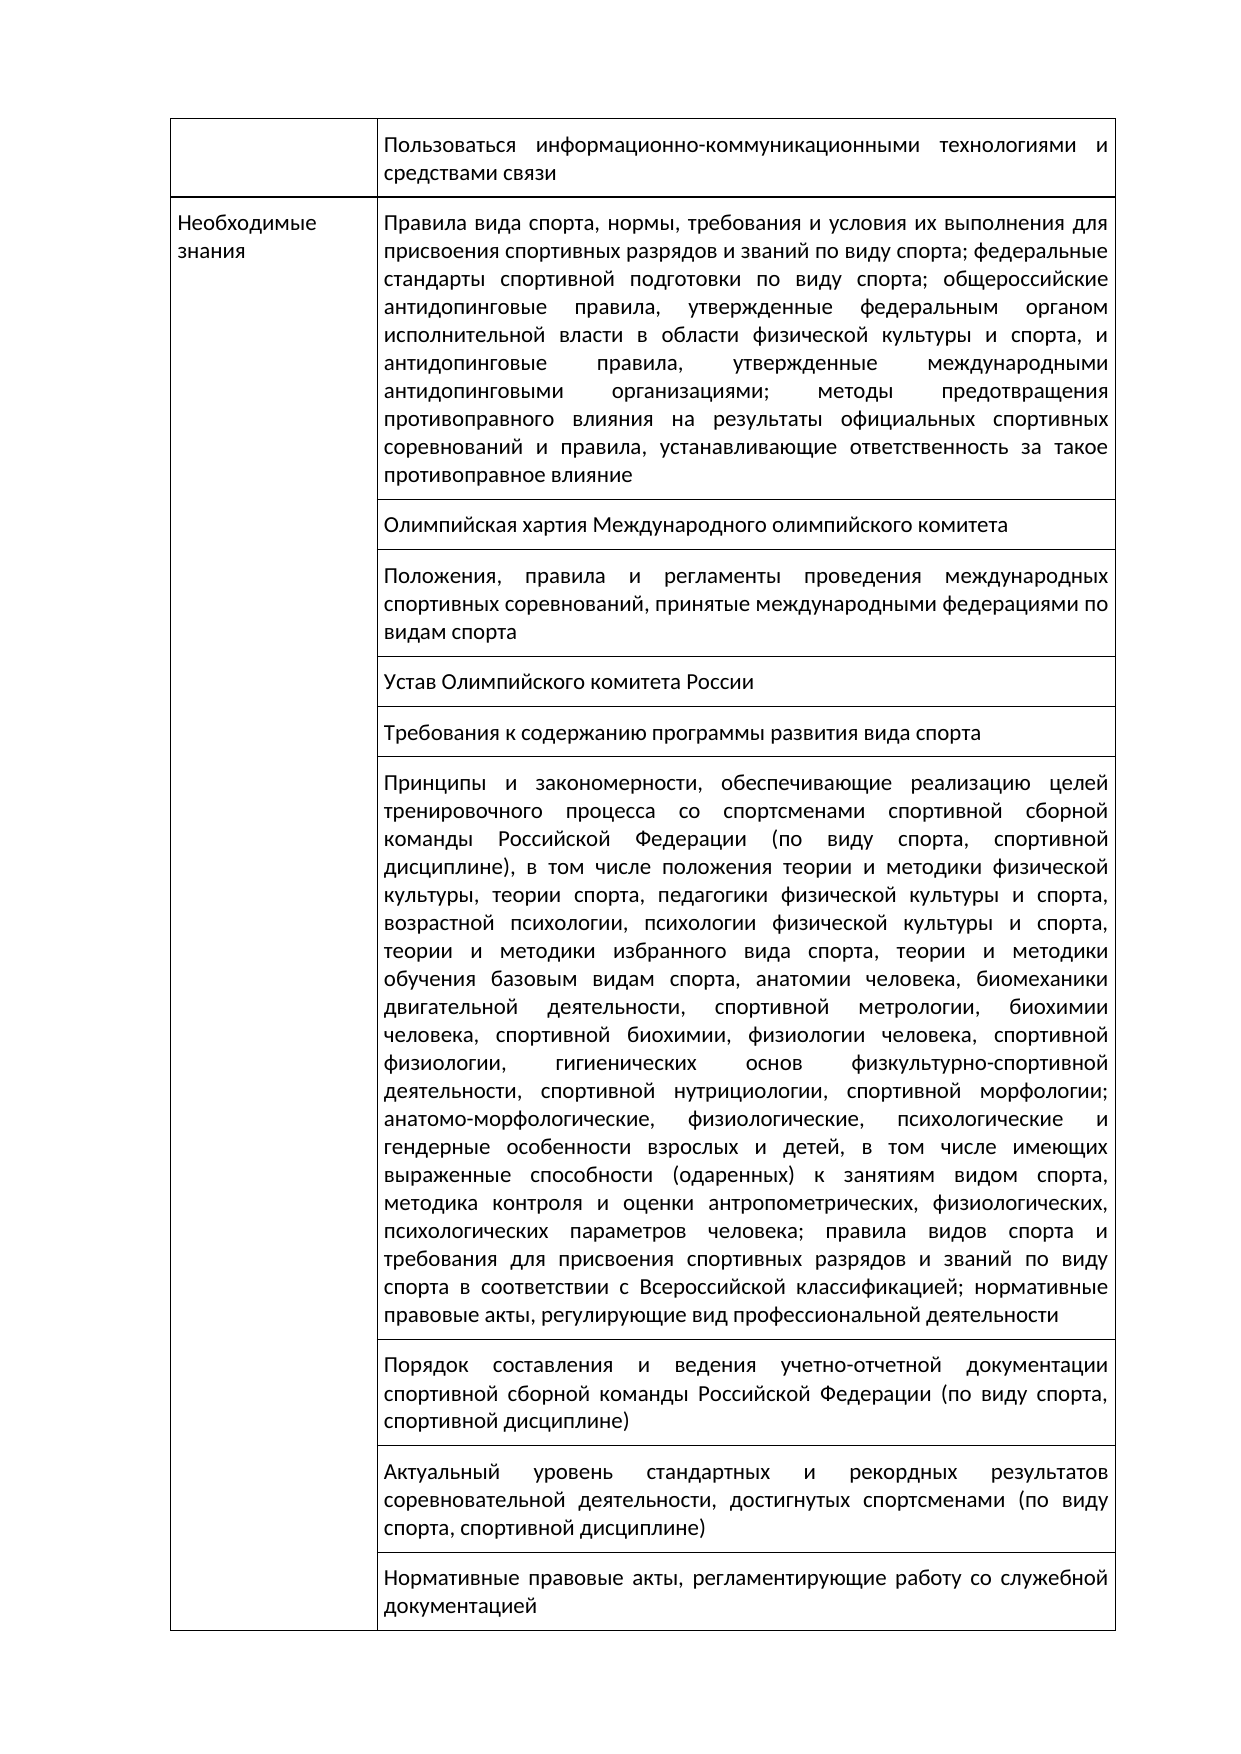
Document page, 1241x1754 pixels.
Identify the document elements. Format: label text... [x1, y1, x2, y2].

table_cell Порядок составления и ведения учетно-отчетной документации спортивной сборной команды Российской Федерации (по виду спорта, спортивной дисциплине) [378, 1340, 1115, 1445]
table_cell Необходимые знания [171, 198, 377, 1630]
table_cell Положения, правила и регламенты проведения международных спортивных соревнований, принятые международными федерациями по видам спорта [378, 550, 1115, 656]
table_cell Устав Олимпийского комитета России [378, 657, 1115, 706]
table_cell Олимпийская хартия Международного олимпийского комитета [378, 500, 1115, 549]
table_cell Пользоваться информационно-коммуникационными технологиями и средствами связи [378, 119, 1115, 196]
table_cell Актуальный уровень стандартных и рекордных результатов соревновательной деятельности, достигнутых спортсменами (по виду спорта, спортивной дисциплине) [378, 1446, 1115, 1552]
table_cell Принципы и закономерности, обеспечивающие реализацию целей тренировочного процесса со спортсменами спортивной сборной команды Российской Федерации (по виду спорта, спортивной дисциплине), в том числе положения теории и методики физической культуры, теории спорта, педагогики физической культуры и спорта, возрастной психологии, психологии физической культуры и спорта, теории и методики избранного вида спорта, теории и методики обучения базовым видам спорта, анатомии человека, биомеханики двигательной деятельности, спортивной метрологии, биохимии человека, спортивной биохимии, физиологии человека, спортивной физиологии, гигиенических основ физкультурно-спортивной деятельности, спортивной нутрициологии, спортивной морфологии; анатомо-морфологические, физиологические, психологические и гендерные особенности взрослых и детей, в том числе имеющих выраженные способности (одаренных) к занятиям видом спорта, методика контроля и оценки антропометрических, физиологических, психологических параметров человека; правила видов спорта и требования для присвоения спортивных разрядов и званий по виду спорта в соответствии с Всероссийской классификацией; нормативные правовые акты, регулирующие вид профессиональной деятельности [378, 757, 1115, 1339]
table_cell Нормативные правовые акты, регламентирующие работу со служебной документацией [378, 1553, 1115, 1630]
table_cell Требования к содержанию программы развития вида спорта [378, 707, 1115, 756]
table_cell Правила вида спорта, нормы, требования и условия их выполнения для присвоения спортивных разрядов и званий по виду спорта; федеральные стандарты спортивной подготовки по виду спорта; общероссийские антидопинговые правила, утвержденные федеральным органом исполнительной власти в области физической культуры и спорта, и антидопинговые правила, утвержденные международными антидопинговыми организациями; методы предотвращения противоправного влияния на результаты официальных спортивных соревнований и правила, устанавливающие ответственность за такое противоправное влияние [378, 198, 1115, 499]
